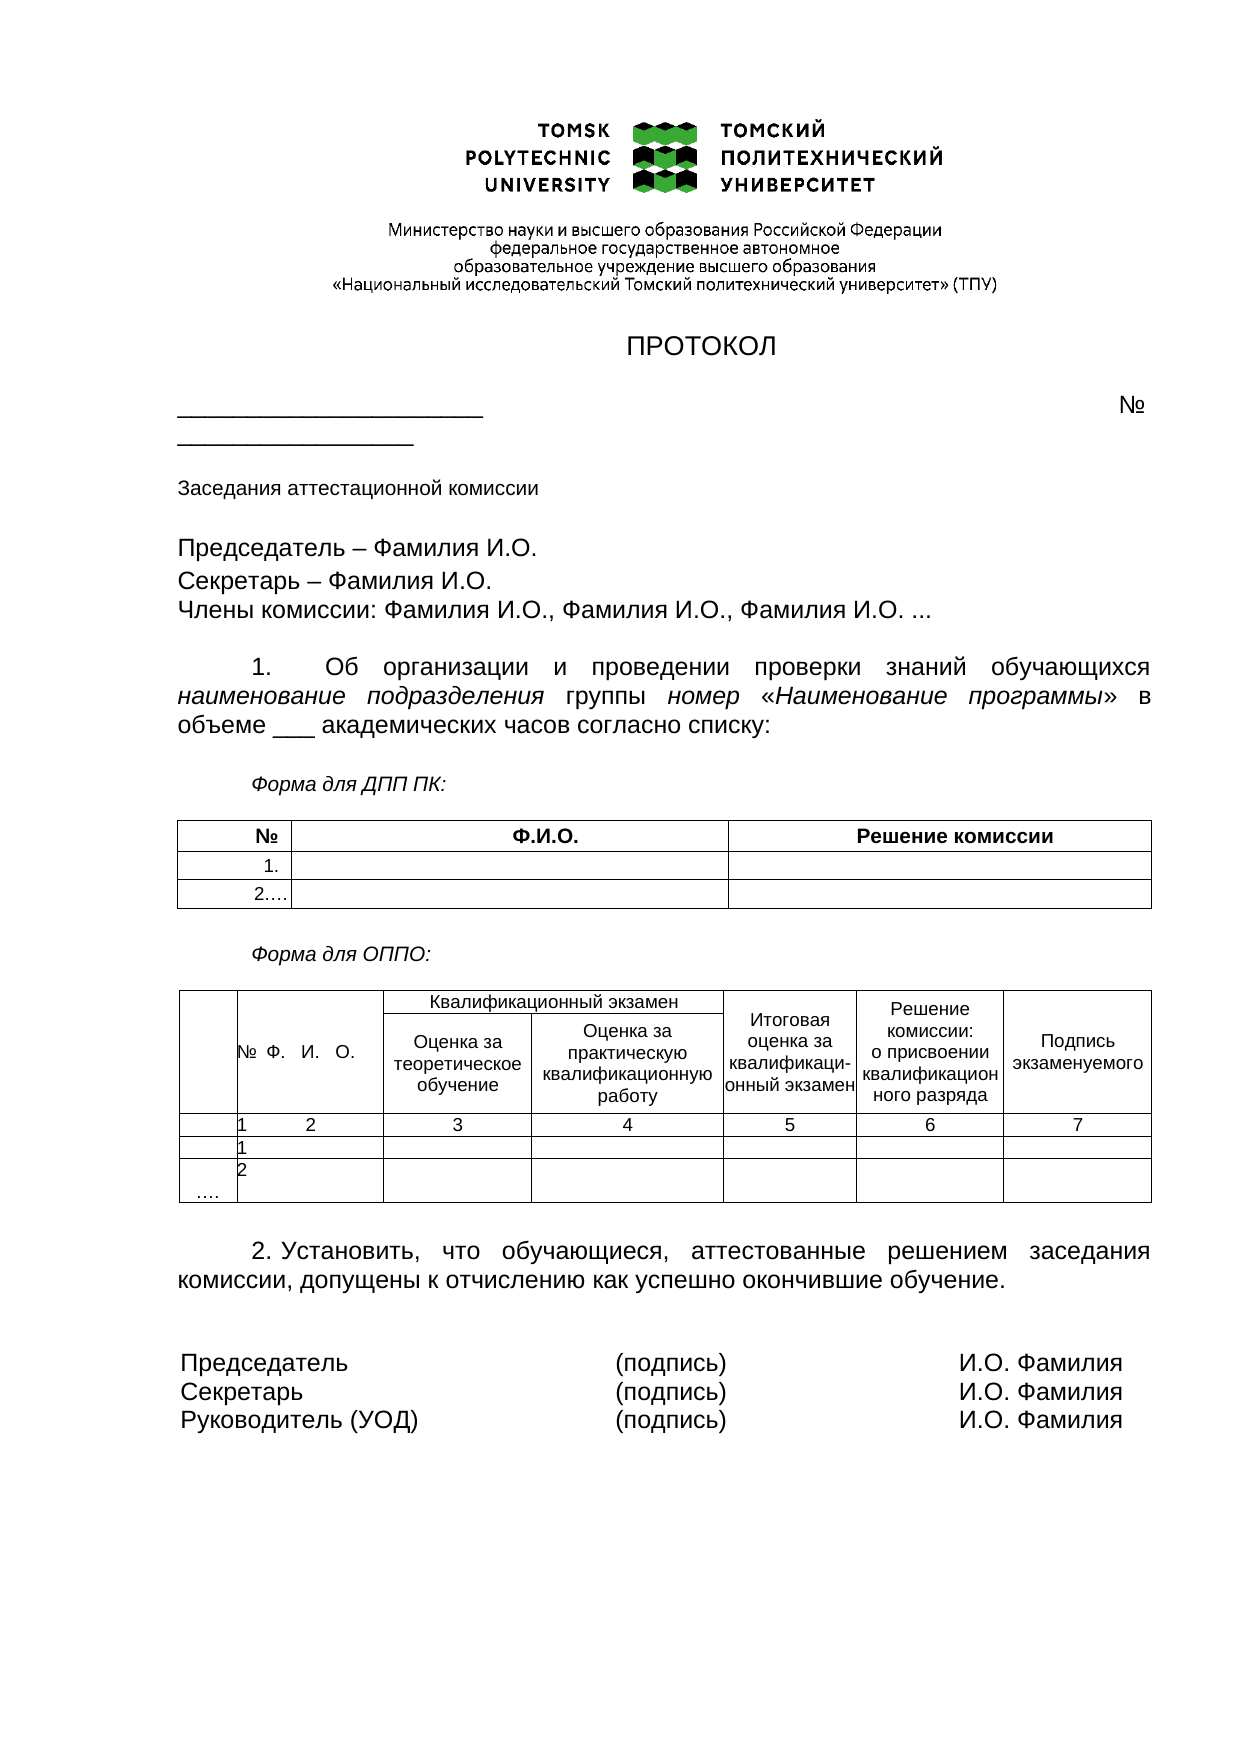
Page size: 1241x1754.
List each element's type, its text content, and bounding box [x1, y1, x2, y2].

table_cell 6 [857, 1114, 1003, 1136]
table_header № [180, 991, 237, 1113]
table_cell 1 [180, 1114, 237, 1136]
table_header Решение комиссии: о присвоении квалификационного разряда [857, 991, 1003, 1113]
list Форма для ОППО: [177, 941, 1152, 965]
table_cell [532, 1159, 723, 1202]
table_cell 2.… [178, 880, 291, 907]
table_cell [238, 1159, 383, 1202]
table_cell [384, 1137, 531, 1158]
table_cell [857, 1137, 1003, 1158]
table_cell [1004, 1159, 1151, 1202]
table_header Подпись экзаменуемого [1004, 991, 1151, 1113]
table_cell Секретарь Руководитель (УОД) [133, 1376, 443, 1434]
table_header Председатель [133, 1348, 443, 1376]
picture [122, 118, 1207, 309]
table_cell Оценка за практическую квалификационную работу [532, 1014, 723, 1113]
list Установить, что обучающиеся, аттестованные решением заседания комиссии, допущены к отчислению как успешно окончившие обучение. [177, 1236, 1152, 1294]
table_header Ф.И.О. [292, 821, 728, 851]
table_cell [857, 1159, 1003, 1202]
text Секретарь – Фамилия И.О. [177, 566, 1152, 594]
table_cell И.О. Фамилия И.О. Фамилия [856, 1376, 1152, 1434]
table_cell 5 [724, 1114, 856, 1136]
table_cell [292, 880, 728, 907]
table_cell 1 [180, 1137, 237, 1158]
text Заседания аттестационной комиссии [177, 476, 1152, 500]
table_cell 4 [532, 1114, 723, 1136]
text ______________________ № _________________ [177, 389, 1152, 447]
text Председатель – Фамилия И.О. [177, 533, 1152, 562]
table_header И.О. Фамилия [856, 1348, 1152, 1376]
table_cell [1004, 1137, 1151, 1158]
table_cell [238, 1137, 383, 1158]
table_header № [178, 821, 291, 851]
text ПРОТОКОЛ [177, 329, 1152, 361]
table_cell [292, 852, 728, 879]
table_header Квалификационный экзамен [384, 991, 723, 1012]
table_cell 2 [238, 1114, 383, 1136]
table_cell [384, 1159, 531, 1202]
table_cell Оценка за теоретическое обучение [384, 1014, 531, 1113]
table_cell [724, 1137, 856, 1158]
table_cell 7 [1004, 1114, 1151, 1136]
table_cell 2.… [180, 1159, 237, 1202]
list Форма для ДПП ПК: [177, 771, 1152, 795]
table_cell 1. [178, 852, 291, 879]
table_cell (подпись) (подпись) [443, 1376, 856, 1434]
table_cell [729, 852, 1151, 879]
table_header Итоговая оценка за квалификаци-онный экзамен [724, 991, 856, 1113]
table_cell 3 [384, 1114, 531, 1136]
table_header Ф. И. О. [238, 991, 383, 1113]
table_header (подпись) [443, 1348, 856, 1376]
list Об организации и проведении проверки знаний обучающихся наименование подразделения группы номер «Наименование программы» в объеме ___ академических часов согласно списку: [177, 652, 1152, 738]
text Члены комиссии: Фамилия И.О., Фамилия И.О., Фамилия И.О. ... [177, 594, 1152, 623]
table_cell [729, 880, 1151, 907]
table_header Решение комиссии [729, 821, 1151, 851]
table_cell [532, 1137, 723, 1158]
table_cell [724, 1159, 856, 1202]
